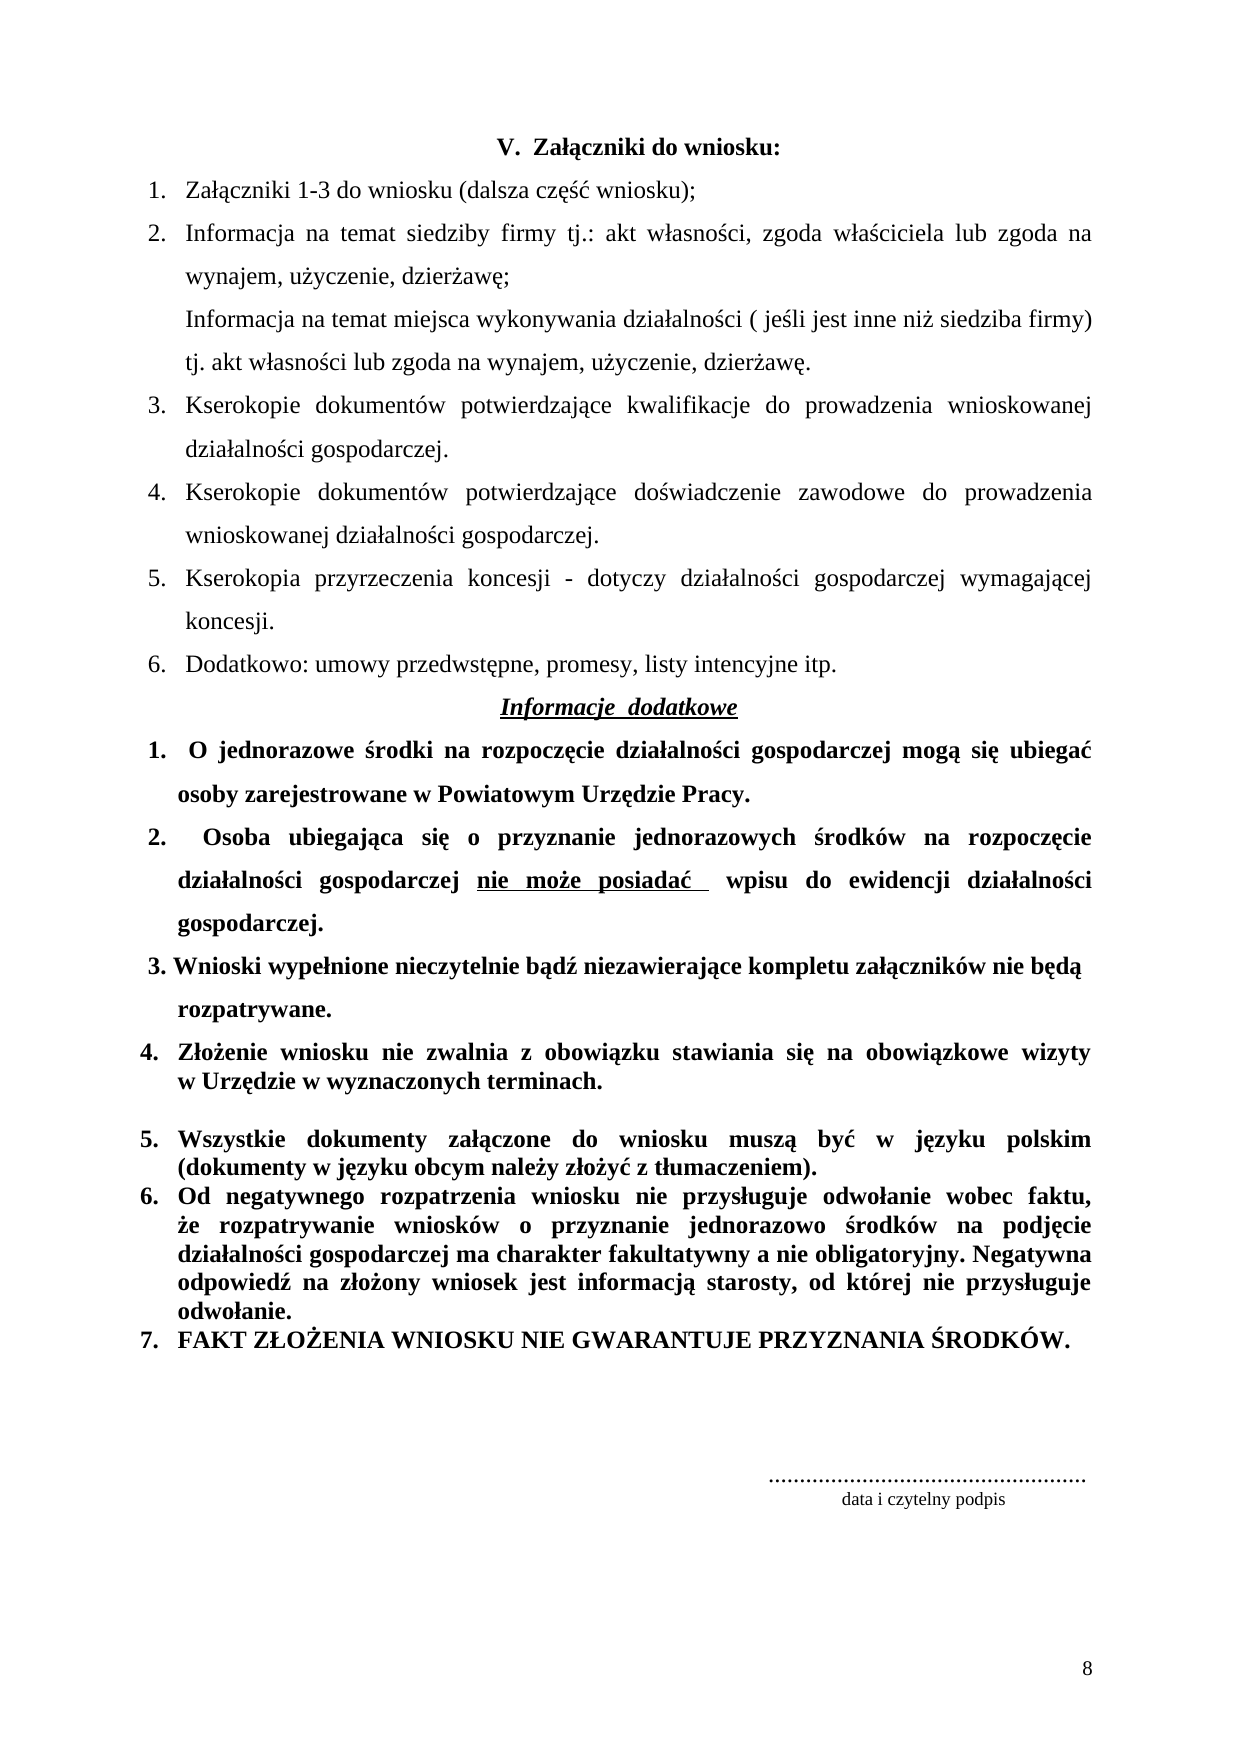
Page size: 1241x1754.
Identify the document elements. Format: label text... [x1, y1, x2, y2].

list Kserokopie dokumentów potwierdzające doświadczenie zawodowe do prowadzenia wnioskowanej działalności gospodarczej. [148, 477, 1093, 549]
text ................................................... [148, 1459, 1093, 1488]
text 1. O jednorazowe środki na rozpoczęcie działalności gospodarczej mogą się ubiegać osoby zarejestrowane w Powiatowym Urzędzie Pracy. [148, 736, 1093, 807]
list Załączniki do wniosku: [185, 132, 1093, 161]
subtitle Informacje dodatkowe [148, 692, 1093, 721]
text data i czytelny podpis [148, 1488, 1093, 1509]
text 3. Wnioski wypełnione nieczytelnie bądź niezawierające kompletu załączników nie będą rozpatrywane. [148, 951, 1093, 1023]
list Dodatkowo: umowy przedwstępne, promesy, listy intencyjne itp. [148, 649, 1093, 678]
list Informacja na temat siedziby firmy tj.: akt własności, zgoda właściciela lub zgoda na wynajem, użyczenie, dzierżawę; [148, 218, 1093, 290]
list Złożenie wniosku nie zwalnia z obowiązku stawiania się na obowiązkowe wizyty w Urzędzie w wyznaczonych terminach. [140, 1037, 1093, 1095]
list Kserokopia przyrzeczenia koncesji - dotyczy działalności gospodarczej wymagającej koncesji. [148, 563, 1093, 635]
list Od negatywnego rozpatrzenia wniosku nie przysługuje odwołanie wobec faktu, że rozpatrywanie wniosków o przyznanie jednorazowo środków na podjęcie działalności gospodarczej ma charakter fakultatywny a nie obligatoryjny. Negatywna odpowiedź na złożony wniosek jest informacją starosty, od której nie przysługuje odwołanie. [140, 1181, 1093, 1325]
text 2. Osoba ubiegająca się o przyznanie jednorazowych środków na rozpoczęcie działalności gospodarczej nie może posiadać wpisu do ewidencji działalności gospodarczej. [148, 822, 1093, 937]
list Wszystkie dokumenty załączone do wniosku muszą być w języku polskim (dokumenty w języku obcym należy złożyć z tłumaczeniem). [140, 1124, 1093, 1181]
list Załączniki 1-3 do wniosku (dalsza część wniosku); [148, 175, 1093, 204]
list Kserokopie dokumentów potwierdzające kwalifikacje do prowadzenia wnioskowanej działalności gospodarczej. [148, 391, 1093, 462]
text Informacja na temat miejsca wykonywania działalności ( jeśli jest inne niż siedziba firmy) tj. akt własności lub zgoda na wynajem, użyczenie, dzierżawę. [185, 304, 1093, 376]
list FAKT ZŁOŻENIA WNIOSKU NIE GWARANTUJE PRZYZNANIA ŚRODKÓW. [140, 1325, 1093, 1354]
